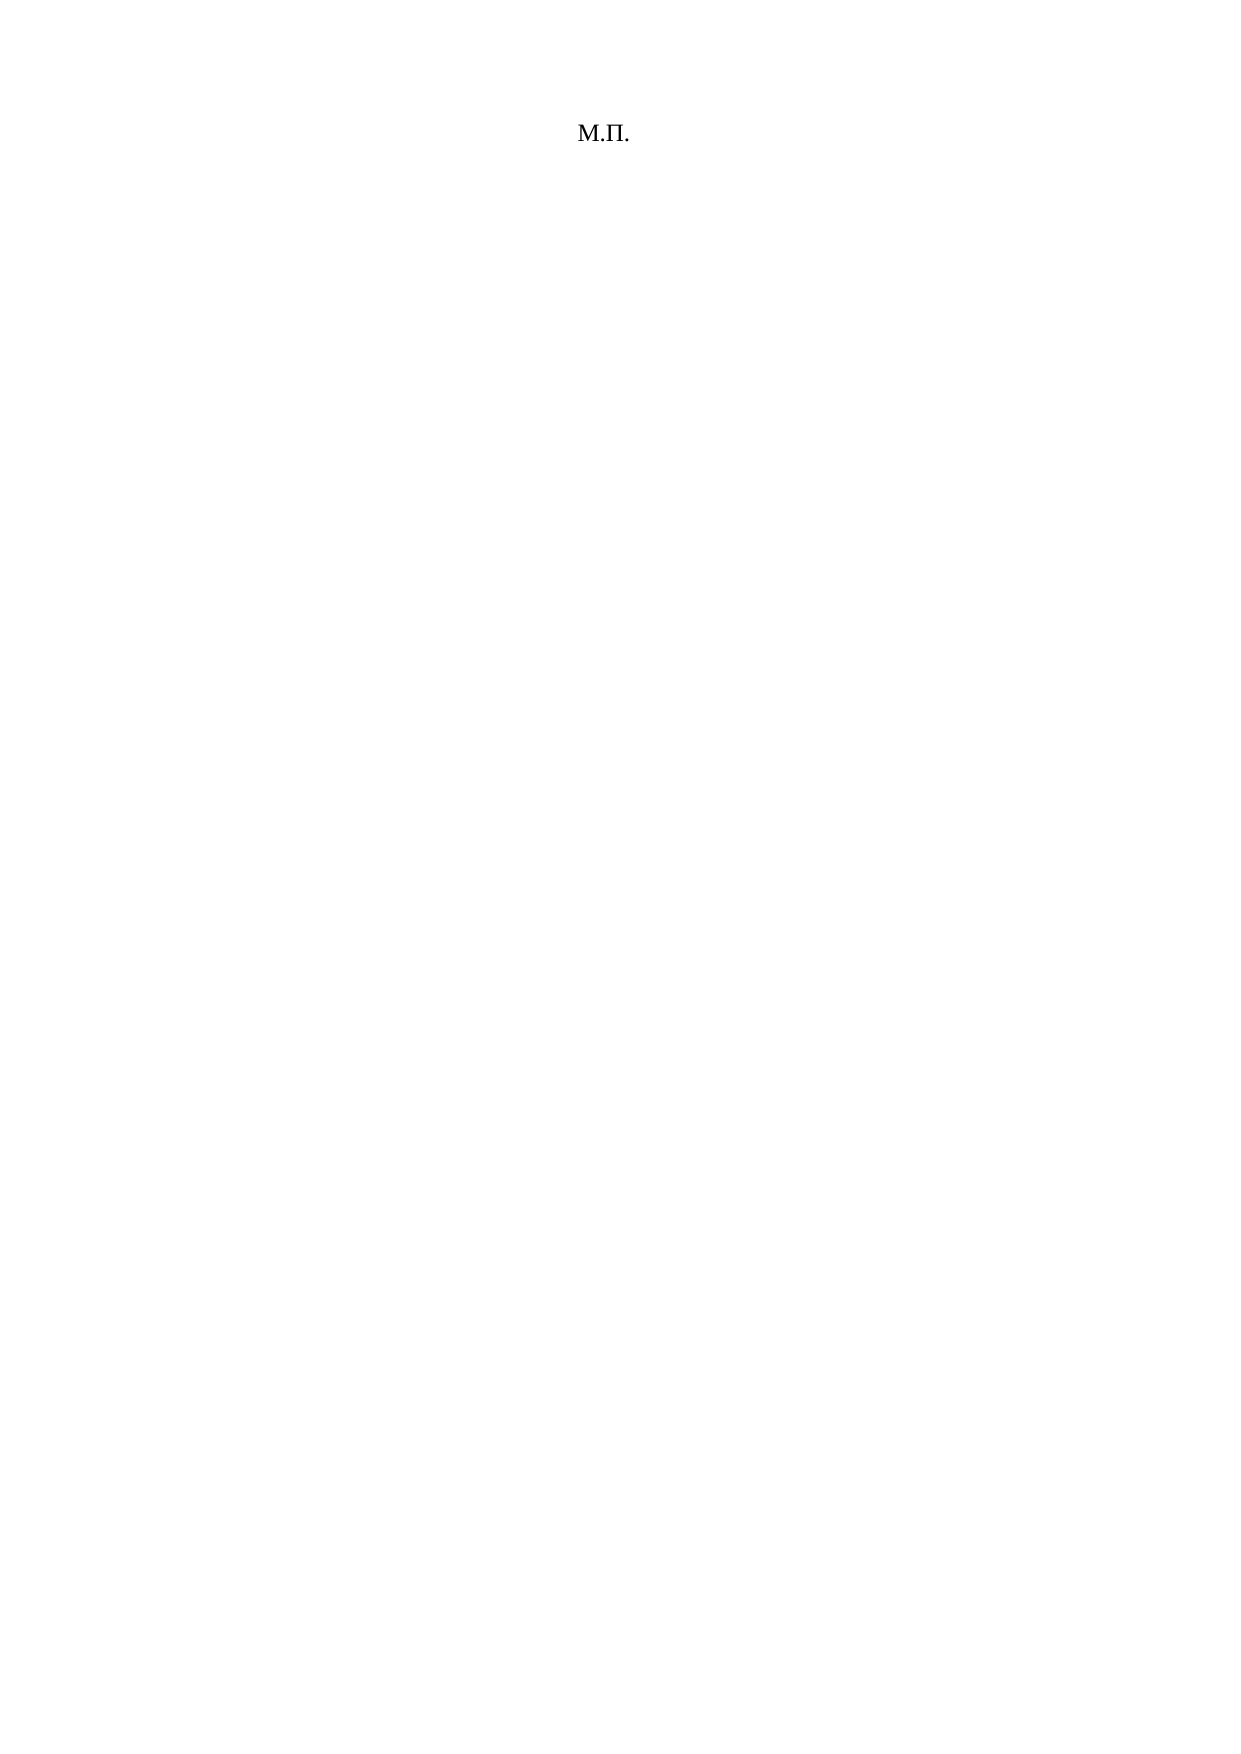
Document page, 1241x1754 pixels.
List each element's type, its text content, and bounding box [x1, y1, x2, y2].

text М.П. [177, 118, 1152, 147]
